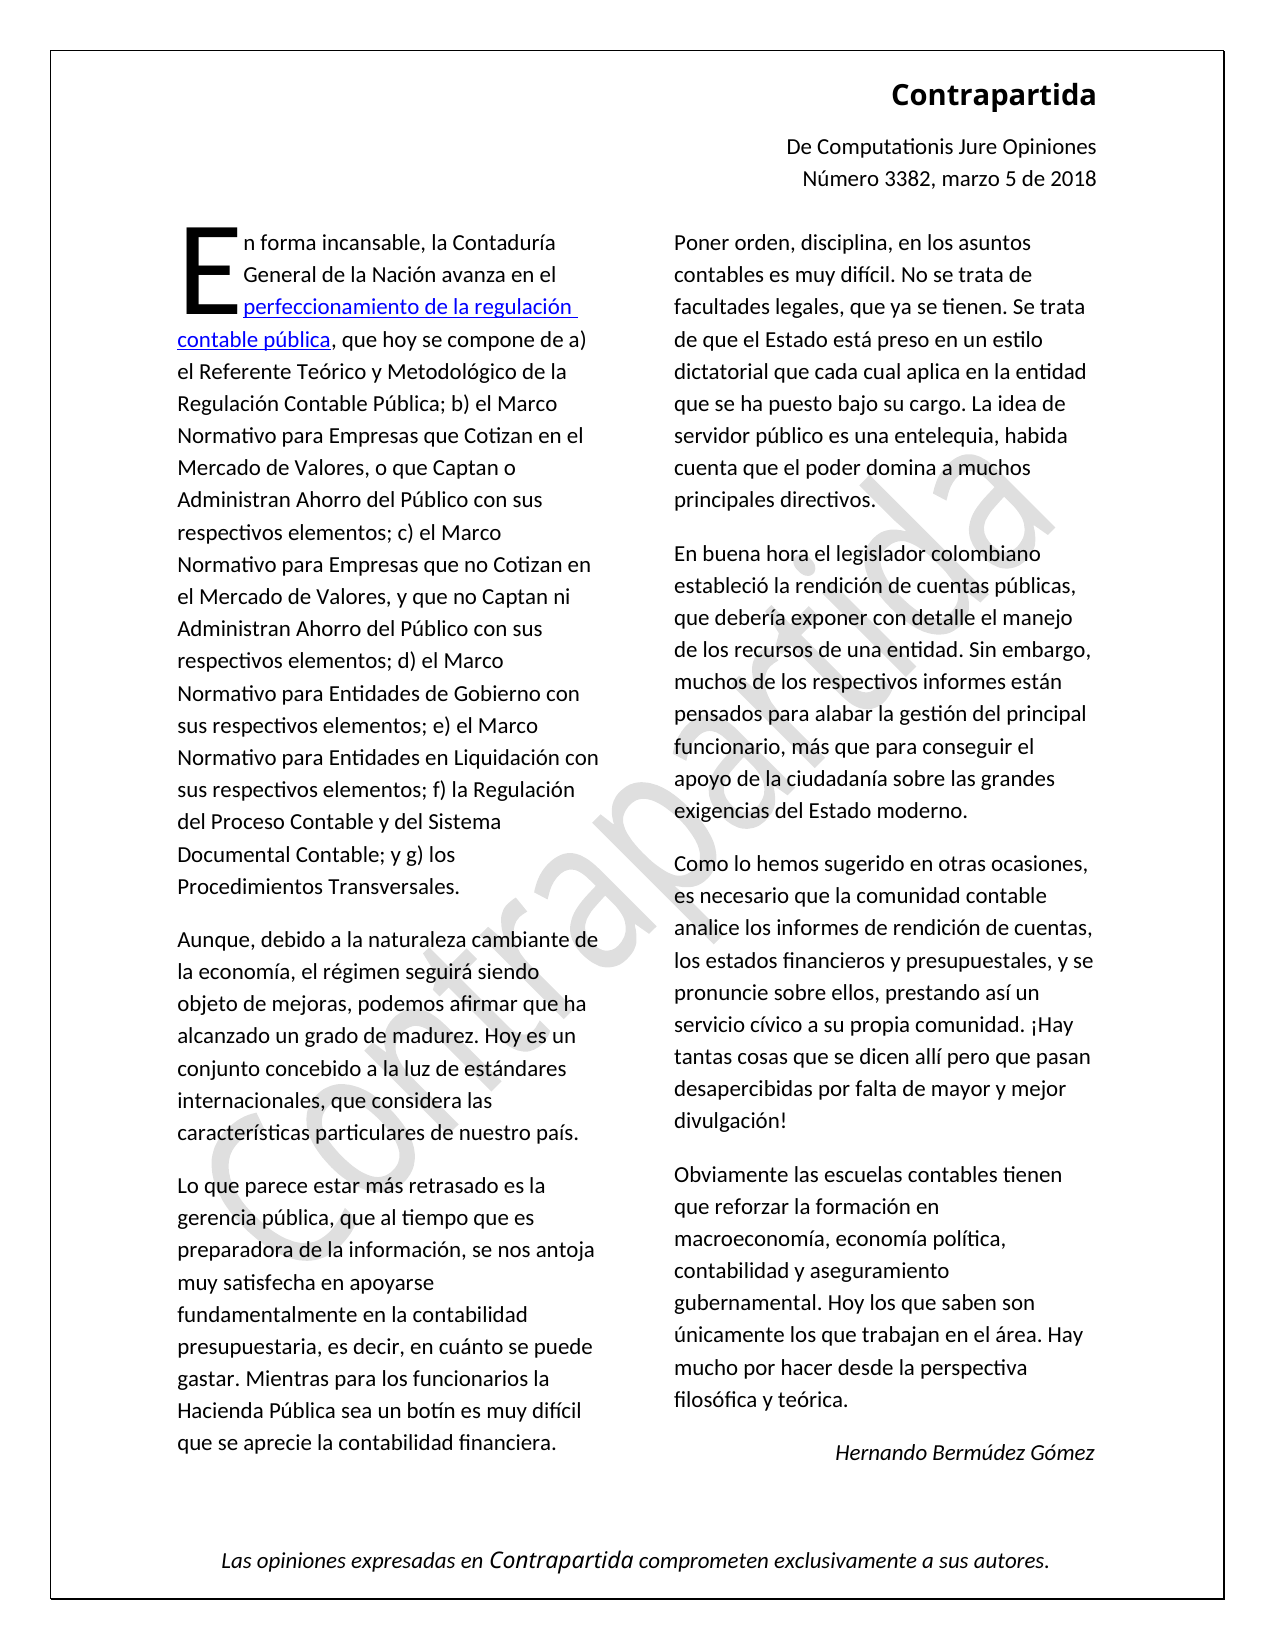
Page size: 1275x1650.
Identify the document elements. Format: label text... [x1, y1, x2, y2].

text Lo que parece estar más retrasado es la gerencia pública, que al tiempo que es preparadora de la información, se nos antoja muy satisfecha en apoyarse fundamentalmente en la contabilidad presupuestaria, es decir, en cuánto se puede gastar. Mientras para los funcionarios la Hacienda Pública sea un botín es muy difícil que se aprecie la contabilidad financiera. [177, 1171, 600, 1457]
text Como lo hemos sugerido en otras ocasiones, es necesario que la comunidad contable analice los informes de rendición de cuentas, los estados financieros y presupuestales, y se pronuncie sobre ellos, prestando así un servicio cívico a su propia comunidad. ¡Hay tantas cosas que se dicen allí pero que pasan desapercibidas por falta de mayor y mejor divulgación! [674, 849, 1097, 1135]
text En buena hora el legislador colombiano estableció la rendición de cuentas públicas, que debería exponer con detalle el manejo de los recursos de una entidad. Sin embargo, muchos de los respectivos informes están pensados para alabar la gestión del principal funcionario, más que para conseguir el apoyo de la ciudadanía sobre las grandes exigencias del Estado moderno. [674, 539, 1097, 824]
text Hernando Bermúdez Gómez [674, 1438, 1097, 1466]
text Aunque, debido a la naturaleza cambiante de la economía, el régimen seguirá siendo objeto de mejoras, podemos afirmar que ha alcanzado un grado de madurez. Hoy es un conjunto concebido a la luz de estándares internacionales, que considera las características particulares de nuestro país. [177, 925, 600, 1146]
text Obviamente las escuelas contables tienen que reforzar la formación en macroeconomía, economía política, contabilidad y aseguramiento gubernamental. Hoy los que saben son únicamente los que trabajan en el área. Hay mucho por hacer desde la perspectiva filosófica y teórica. [674, 1160, 1097, 1413]
text n forma incansable, la Contaduría General de la Nación avanza en el perfeccionamiento de la regulación contable pública, que hoy se compone de a) el Referente Teórico y Metodológico de la Regulación Contable Pública; b) el Marco Normativo para Empresas que Cotizan en el Mercado de Valores, o que Captan o Administran Ahorro del Público con sus respectivos elementos; c) el Marco Normativo para Empresas que no Cotizan en el Mercado de Valores, y que no Captan ni Administran Ahorro del Público con sus respectivos elementos; d) el Marco Normativo para Entidades de Gobierno con sus respectivos elementos; e) el Marco Normativo para Entidades en Liquidación con sus respectivos elementos; f) la Regulación del Proceso Contable y del Sistema Documental Contable; y g) los Procedimientos Transversales. [177, 228, 600, 900]
text Poner orden, disciplina, en los asuntos contables es muy difícil. No se trata de facultades legales, que ya se tienen. Se trata de que el Estado está preso en un estilo dictatorial que cada cual aplica en la entidad que se ha puesto bajo su cargo. La idea de servidor público es una entelequia, habida cuenta que el poder domina a muchos principales directivos. [674, 228, 1097, 514]
